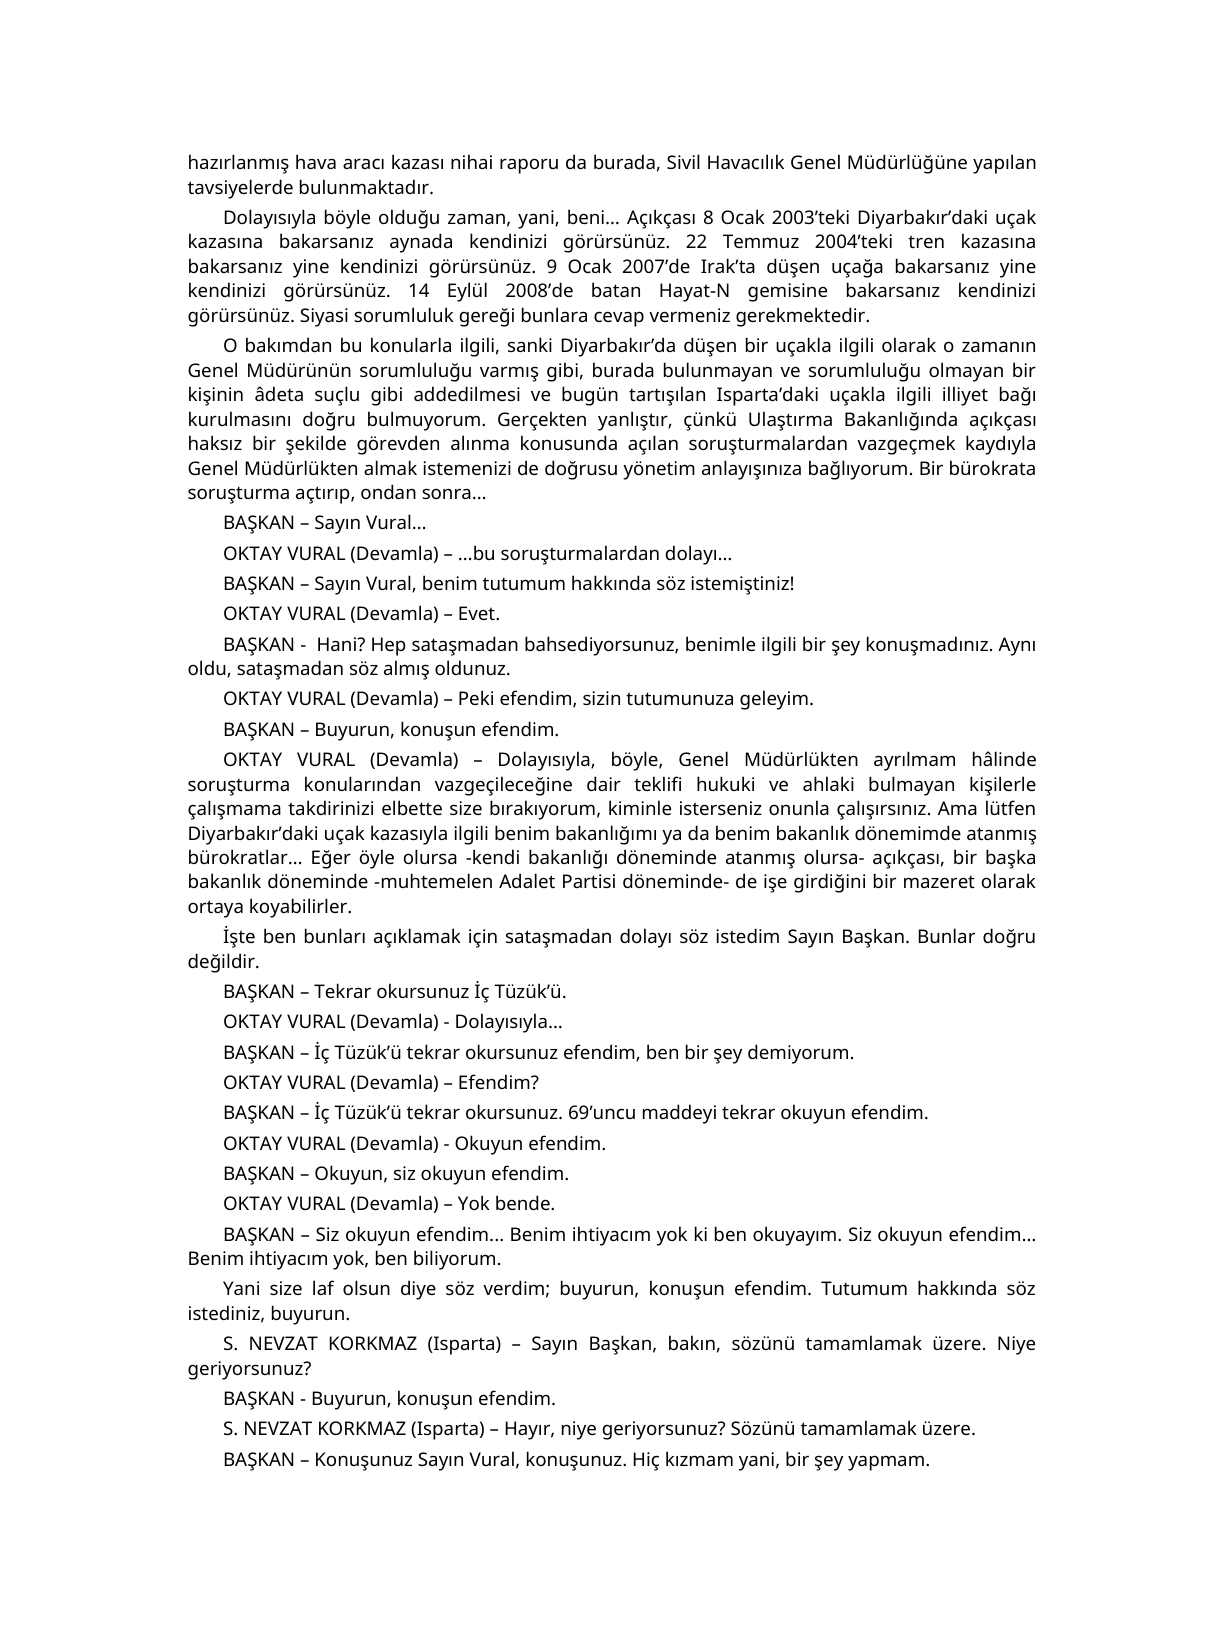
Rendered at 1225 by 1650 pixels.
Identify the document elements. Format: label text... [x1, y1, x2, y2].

text OKTAY VURAL (Devamla) – Yok bende. [187, 1191, 1037, 1216]
text S. NEVZAT KORKMAZ (Isparta) – Sayın Başkan, bakın, sözünü tamamlamak üzere. Niye geriyorsunuz? [187, 1331, 1037, 1380]
text OKTAY VURAL (Devamla) – …bu soruşturmalardan dolayı… [187, 541, 1037, 565]
text OKTAY VURAL (Devamla) – Evet. [187, 601, 1037, 626]
text İşte ben bunları açıklamak için sataşmadan dolayı söz istedim Sayın Başkan. Bunlar doğru değildir. [187, 924, 1037, 973]
text BAŞKAN – Siz okuyun efendim... Benim ihtiyacım yok ki ben okuyayım. Siz okuyun efendim… Benim ihtiyacım yok, ben biliyorum. [187, 1221, 1037, 1270]
text S. NEVZAT KORKMAZ (Isparta) – Hayır, niye geriyorsunuz? Sözünü tamamlamak üzere. [187, 1416, 1037, 1441]
text OKTAY VURAL (Devamla) – Efendim? [187, 1070, 1037, 1094]
text OKTAY VURAL (Devamla) – Peki efendim, sizin tutumunuza geleyim. [187, 686, 1037, 711]
text BAŞKAN - Hani? Hep sataşmadan bahsediyorsunuz, benimle ilgili bir şey konuşmadınız. Aynı oldu, sataşmadan söz almış oldunuz. [187, 631, 1037, 680]
text O bakımdan bu konularla ilgili, sanki Diyarbakır’da düşen bir uçakla ilgili olarak o zamanın Genel Müdürünün sorumluluğu varmış gibi, burada bulunmayan ve sorumluluğu olmayan bir kişinin âdeta suçlu gibi addedilmesi ve bugün tartışılan Isparta’daki uçakla ilgili illiyet bağı kurulmasını doğru bulmuyorum. Gerçekten yanlıştır, çünkü Ulaştırma Bakanlığında açıkçası haksız bir şekilde görevden alınma konusunda açılan soruşturmalardan vazgeçmek kaydıyla Genel Müdürlükten almak istemenizi de doğrusu yönetim anlayışınıza bağlıyorum. Bir bürokrata soruşturma açtırıp, ondan sonra… [187, 333, 1037, 504]
text BAŞKAN - Buyurun, konuşun efendim. [187, 1386, 1037, 1410]
text BAŞKAN – İç Tüzük’ü tekrar okursunuz efendim, ben bir şey demiyorum. [187, 1039, 1037, 1064]
text BAŞKAN – Konuşunuz Sayın Vural, konuşunuz. Hiç kızmam yani, bir şey yapmam. [187, 1446, 1037, 1471]
text BAŞKAN – Okuyun, siz okuyun efendim. [187, 1161, 1037, 1185]
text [187, 150, 1037, 199]
text Dolayısıyla böyle olduğu zaman, yani, beni… Açıkçası 8 Ocak 2003’teki Diyarbakır’daki uçak kazasına bakarsanız aynada kendinizi görürsünüz. 22 Temmuz 2004’teki tren kazasına bakarsanız yine kendinizi görürsünüz. 9 Ocak 2007’de Irak’ta düşen uçağa bakarsanız yine kendinizi görürsünüz. 14 Eylül 2008’de batan Hayat-N gemisine bakarsanız kendinizi görürsünüz. Siyasi sorumluluk gereği bunlara cevap vermeniz gerekmektedir. [187, 205, 1037, 327]
text BAŞKAN – Sayın Vural… [187, 510, 1037, 535]
text OKTAY VURAL (Devamla) – Dolayısıyla, böyle, Genel Müdürlükten ayrılmam hâlinde soruşturma konularından vazgeçileceğine dair teklifi hukuki ve ahlaki bulmayan kişilerle çalışmama takdirinizi elbette size bırakıyorum, kiminle isterseniz onunla çalışırsınız. Ama lütfen Diyarbakır’daki uçak kazasıyla ilgili benim bakanlığımı ya da benim bakanlık dönemimde atanmış bürokratlar… Eğer öyle olursa -kendi bakanlığı döneminde atanmış olursa- açıkçası, bir başka bakanlık döneminde -muhtemelen Adalet Partisi döneminde- de işe girdiğini bir mazeret olarak ortaya koyabilirler. [187, 747, 1037, 918]
text BAŞKAN – Sayın Vural, benim tutumum hakkında söz istemiştiniz! [187, 571, 1037, 595]
text Yani size laf olsun diye söz verdim; buyurun, konuşun efendim. Tutumum hakkında söz istediniz, buyurun. [187, 1276, 1037, 1325]
text BAŞKAN – İç Tüzük’ü tekrar okursunuz. 69’uncu maddeyi tekrar okuyun efendim. [187, 1100, 1037, 1124]
text OKTAY VURAL (Devamla) - Okuyun efendim. [187, 1130, 1037, 1155]
text OKTAY VURAL (Devamla) - Dolayısıyla… [187, 1009, 1037, 1034]
text BAŞKAN – Buyurun, konuşun efendim. [187, 717, 1037, 741]
text BAŞKAN – Tekrar okursunuz İç Tüzük’ü. [187, 979, 1037, 1003]
